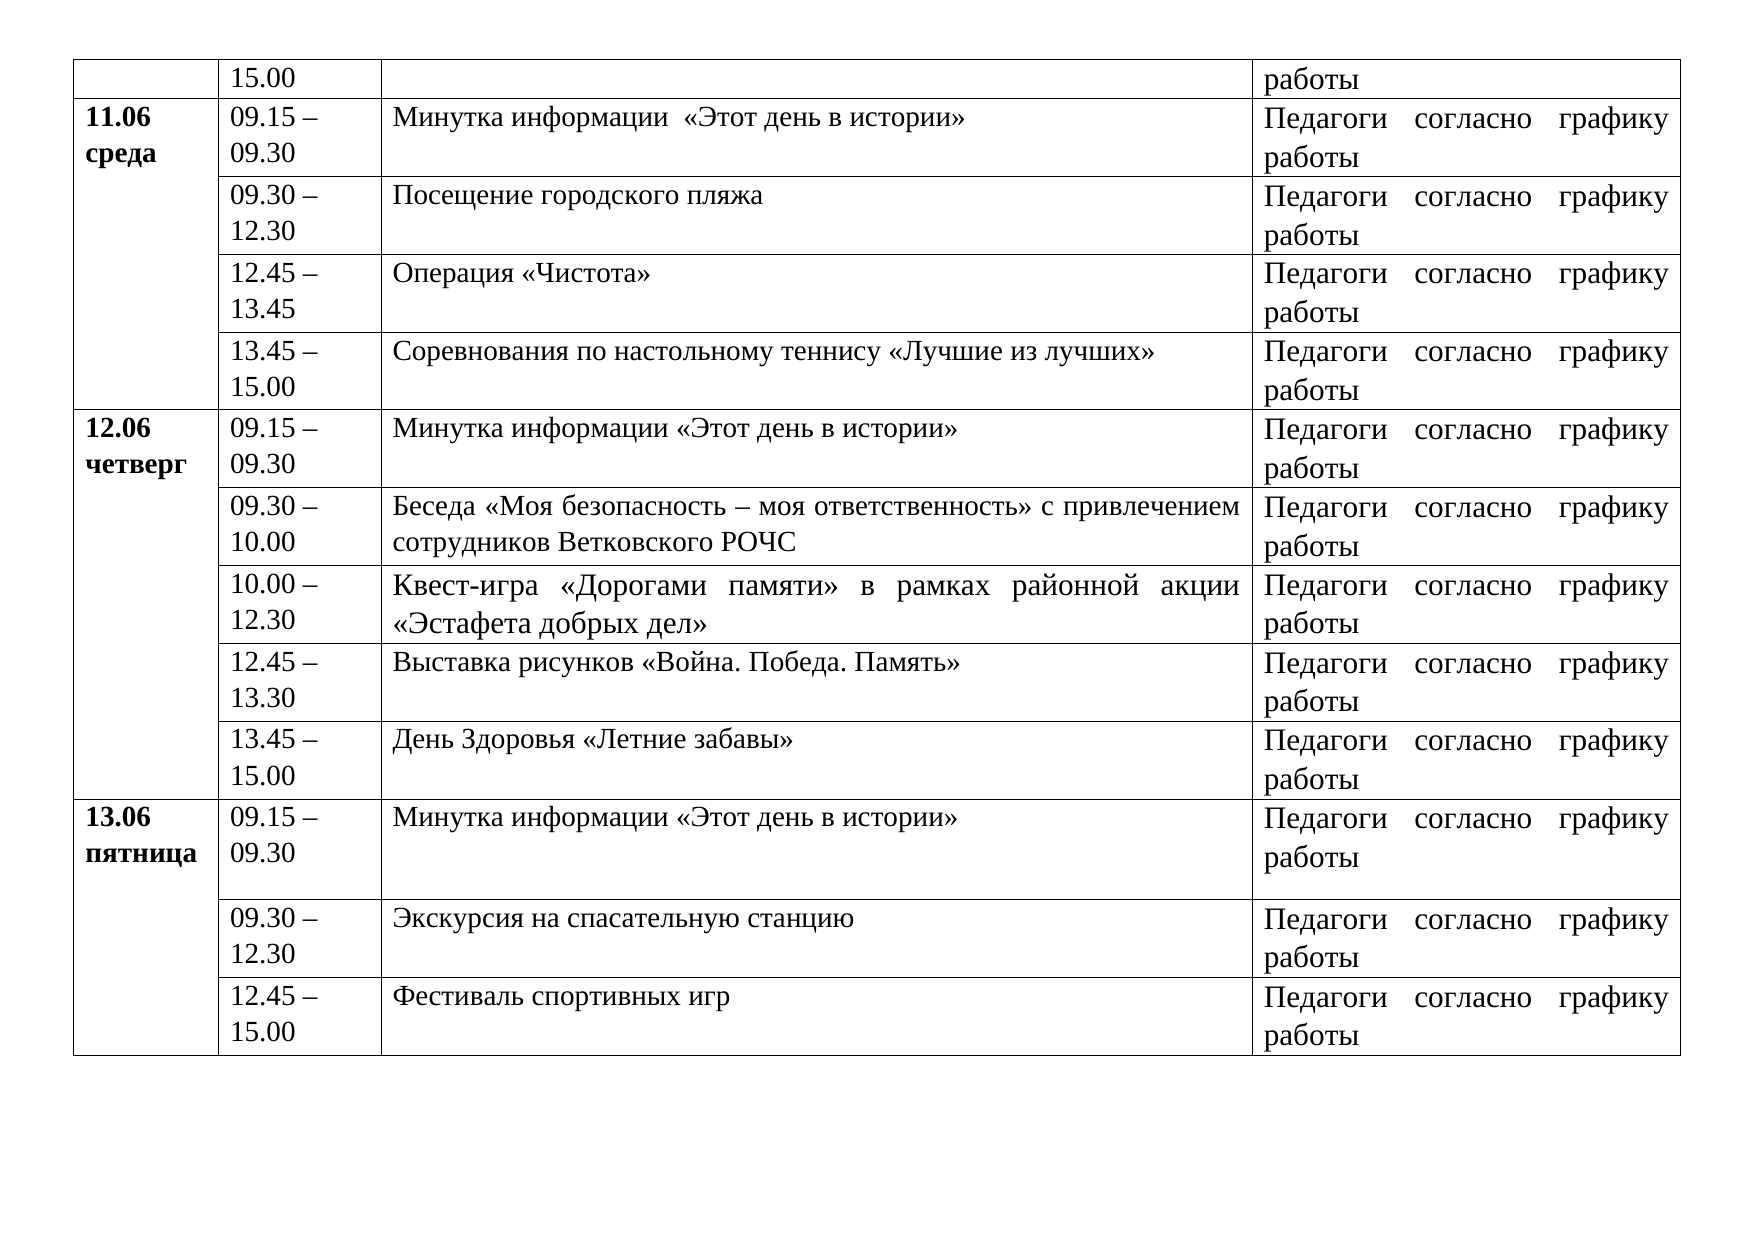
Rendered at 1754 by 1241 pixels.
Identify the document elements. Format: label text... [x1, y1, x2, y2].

table_cell 09.15 – 09.30 [219, 99, 381, 176]
table_cell Посещение городского пляжа [382, 177, 1252, 254]
table_cell Педагоги согласно графику работы [1253, 800, 1680, 899]
table_cell 10.00 – 12.30 [219, 566, 381, 643]
table_cell Педагоги согласно графику работы [1253, 488, 1680, 565]
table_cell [382, 800, 1252, 899]
table_cell 12.45 – 13.30 [219, 644, 381, 721]
table_cell Минутка информации «Этот день в истории» [382, 99, 1252, 176]
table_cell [1253, 99, 1680, 176]
table_cell Соревнования по настольному теннису «Лучшие из лучших» [382, 333, 1252, 409]
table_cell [382, 60, 1252, 98]
table_cell Педагоги согласно графику работы [1253, 644, 1680, 721]
table_cell 09.30 – 10.00 [219, 488, 381, 565]
table_cell Экскурсия на спасательную станцию [382, 900, 1252, 977]
table_cell 11.06 среда [74, 99, 218, 409]
table_cell 13.06 пятница [74, 800, 218, 1054]
table_cell 09.30 – 12.30 [219, 900, 381, 977]
table_cell Выставка рисунков «Война. Победа. Память» [382, 644, 1252, 721]
table_cell Педагоги согласно графику работы [1253, 333, 1680, 409]
table_cell 12.45 – 15.00 [219, 978, 381, 1054]
table_cell Операция «Чистота» [382, 255, 1252, 332]
table_cell Фестиваль спортивных игр [382, 978, 1252, 1054]
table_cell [1253, 978, 1680, 1054]
table_cell Квест-игра «Дорогами памяти» в рамках районной акции «Эстафета добрых дел» [382, 566, 1252, 643]
table_cell Педагоги согласно графику работы [1253, 255, 1680, 332]
table_cell 09.30 – 12.30 [219, 177, 381, 254]
table_cell Педагоги согласно графику работы [1253, 900, 1680, 977]
table_cell 12.45 – 15.00 [219, 60, 381, 98]
table_cell Педагоги согласно графику работы [1253, 566, 1680, 643]
table_cell Педагоги согласно графику работы [1253, 410, 1680, 487]
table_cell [1253, 60, 1680, 98]
table_cell 13.45 – 15.00 [219, 333, 381, 409]
table_cell Педагоги согласно графику работы [1253, 177, 1680, 254]
table_cell Беседа «Моя безопасность – моя ответственность» с привлечением сотрудников Ветковского РОЧС [382, 488, 1252, 565]
table_cell 09.15 – 09.30 [219, 800, 381, 899]
table_cell 13.45 – 15.00 [219, 722, 381, 798]
table_cell День Здоровья «Летние забавы» [382, 722, 1252, 798]
table_cell 09.15 – 09.30 [219, 410, 381, 487]
table_cell Минутка информации «Этот день в истории» [382, 410, 1252, 487]
table_cell 12.06 четверг [74, 410, 218, 798]
table_cell Педагоги согласно графику работы [1253, 722, 1680, 798]
table_cell 12.45 – 13.45 [219, 255, 381, 332]
